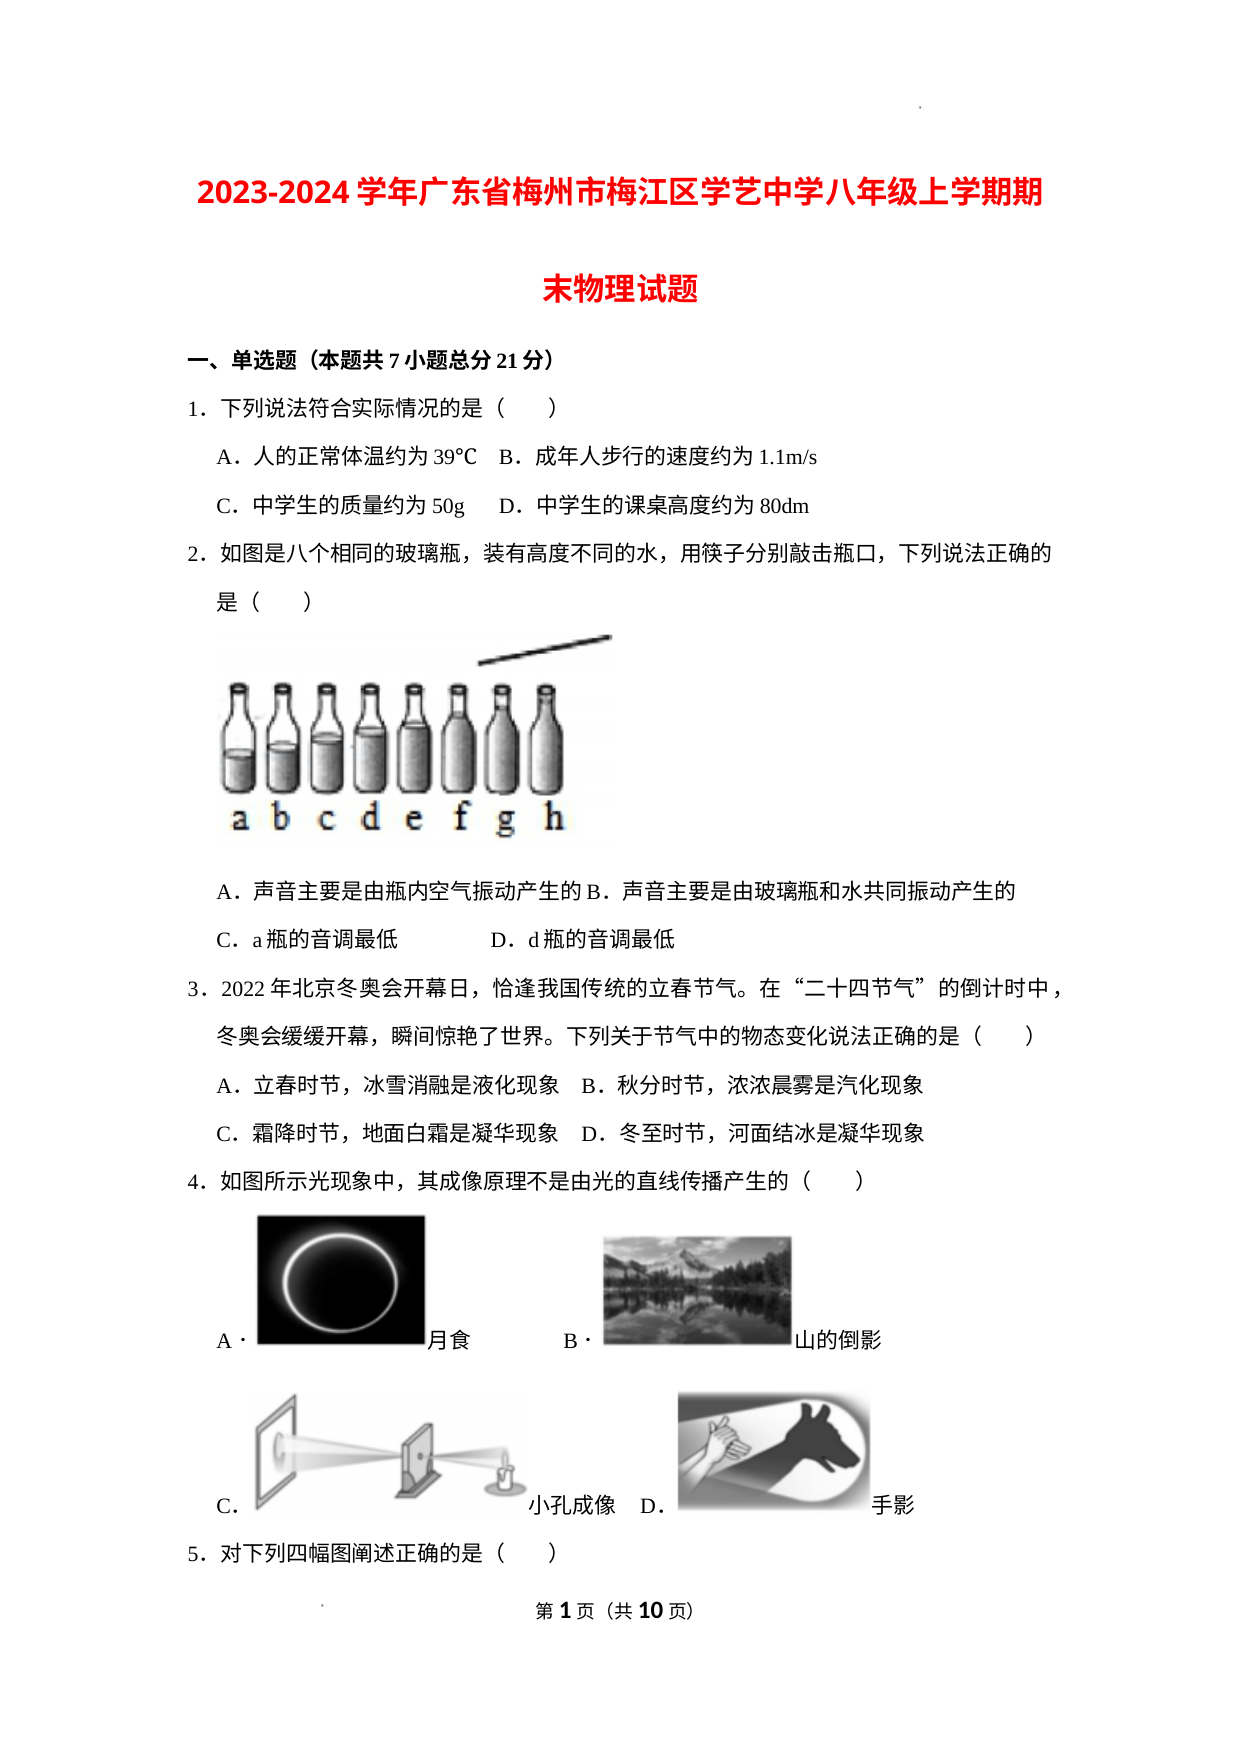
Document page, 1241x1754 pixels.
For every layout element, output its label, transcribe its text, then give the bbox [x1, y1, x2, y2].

picture [677, 1389, 872, 1514]
picture [216, 632, 614, 843]
text 5．对下列四幅图阐述正确的是（ ） [187, 1535, 1053, 1568]
picture [599, 1233, 795, 1349]
text A．人的正常体温约为39℃ B．成年人步行的速度约为1.1m/s [187, 439, 1053, 471]
text A．立春时节，冰雪消融是液化现象 B．秋分时节，浓浓晨雾是汽化现象 [187, 1067, 1053, 1100]
picture [253, 1212, 428, 1349]
text 3．2022年北京冬奥会开幕日，恰逢我国传统的立春节气。在“二十四节气”的倒计时中，冬奥会缓缓开幕，瞬间惊艳了世界。下列关于节气中的物态变化说法正确的是（ ） [187, 970, 1053, 1051]
text 2023-2024学年广东省梅州市梅江区学艺中学八年级上学期期末物理试题 [187, 157, 1053, 319]
picture [252, 1392, 529, 1514]
text 1．下列说法符合实际情况的是（ ） [187, 391, 1053, 423]
text C．霜降时节，地面白霜是凝华现象 D．冬至时节，河面结冰是凝华现象 [187, 1116, 1053, 1148]
text C．a瓶的音调最低 D．d瓶的音调最低 [187, 922, 1053, 954]
text 4．如图所示光现象中，其成像原理不是由光的直线传播产生的（ ） [187, 1164, 1053, 1196]
text 一、单选题（本题共7小题总分21分） [187, 342, 1053, 375]
text A．声音主要是由瓶内空气振动产生的B．声音主要是由玻璃瓶和水共同振动产生的 [187, 873, 1053, 906]
text 2．如图是八个相同的玻璃瓶，装有高度不同的水，用筷子分别敲击瓶口，下列说法正确的是（ ） [187, 536, 1053, 617]
text C．中学生的质量约为50g D．中学生的课桌高度约为80dm [187, 487, 1053, 520]
